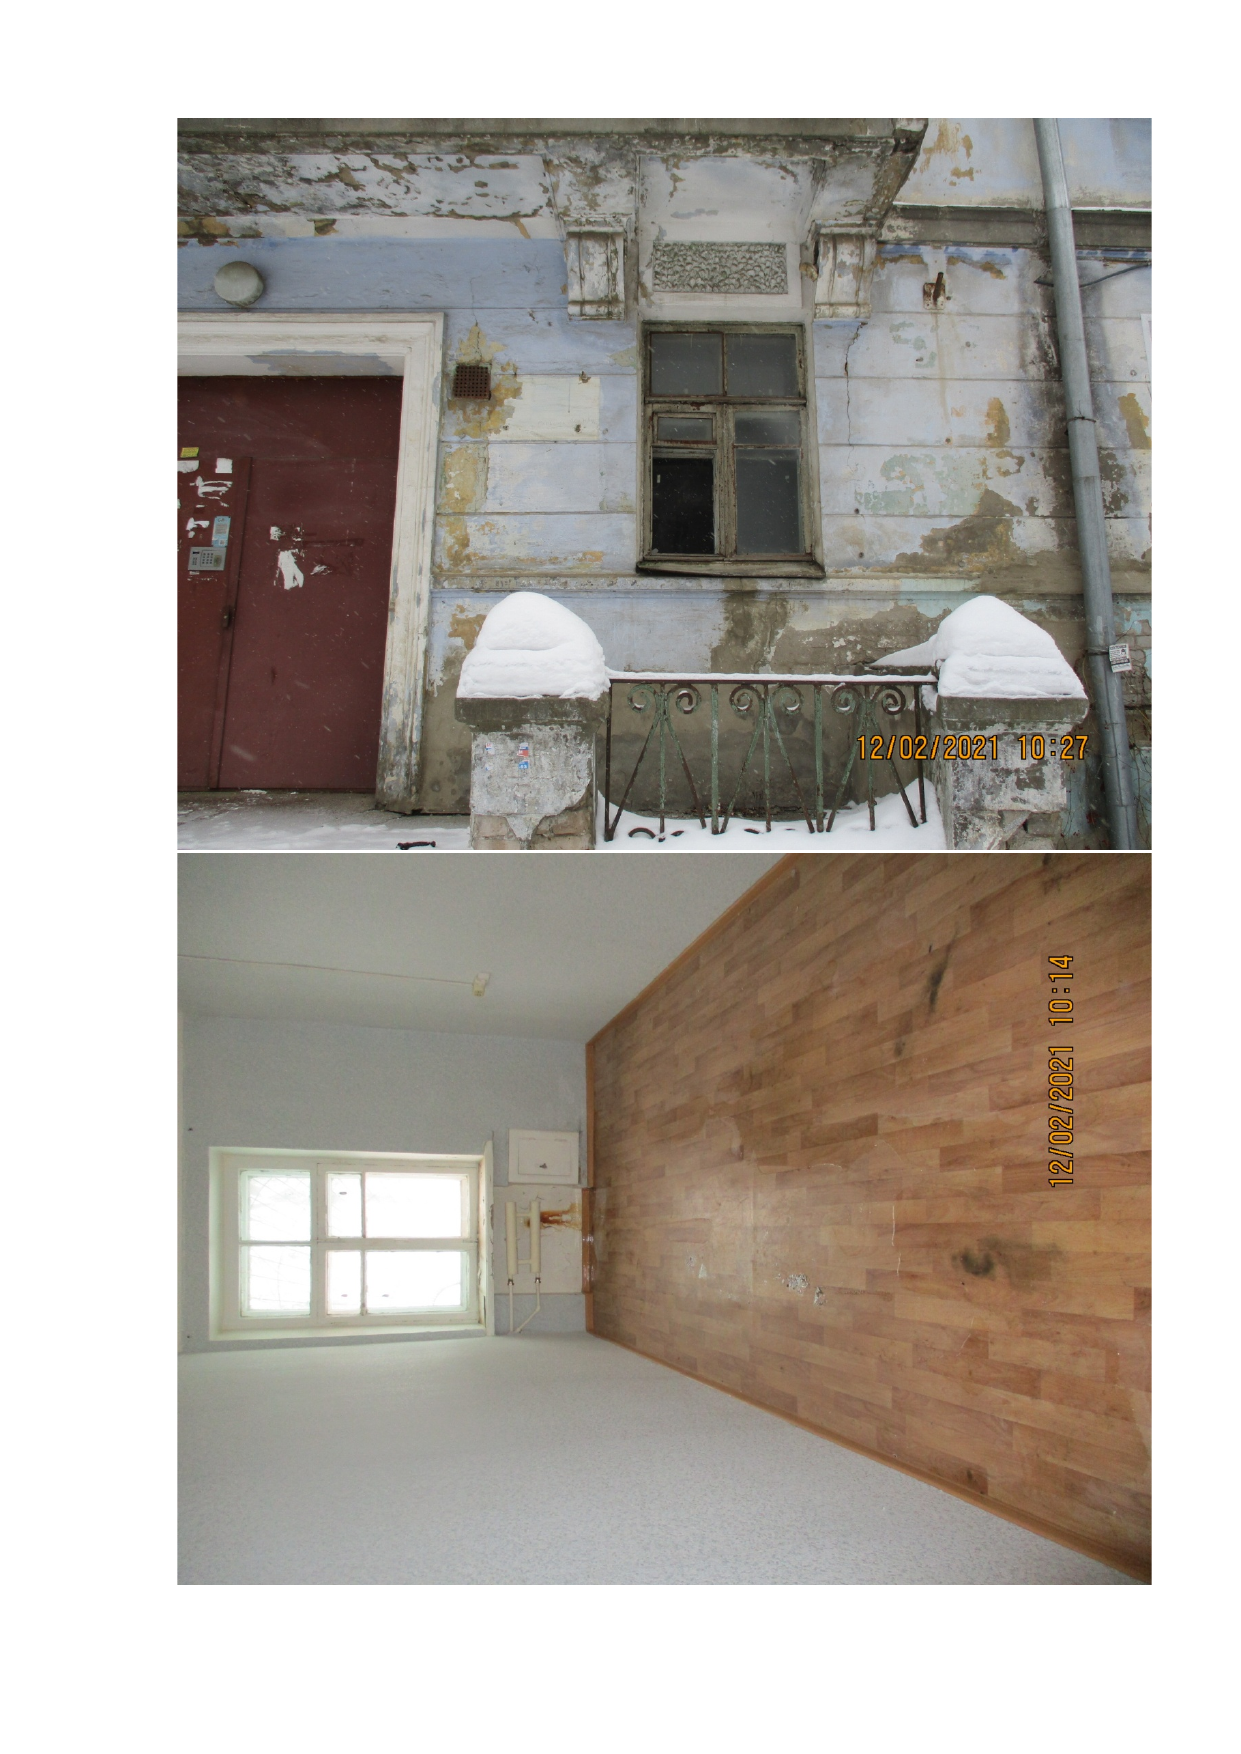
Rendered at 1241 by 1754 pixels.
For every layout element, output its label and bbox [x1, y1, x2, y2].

picture [177, 853, 1152, 1585]
picture [177, 118, 1152, 850]
